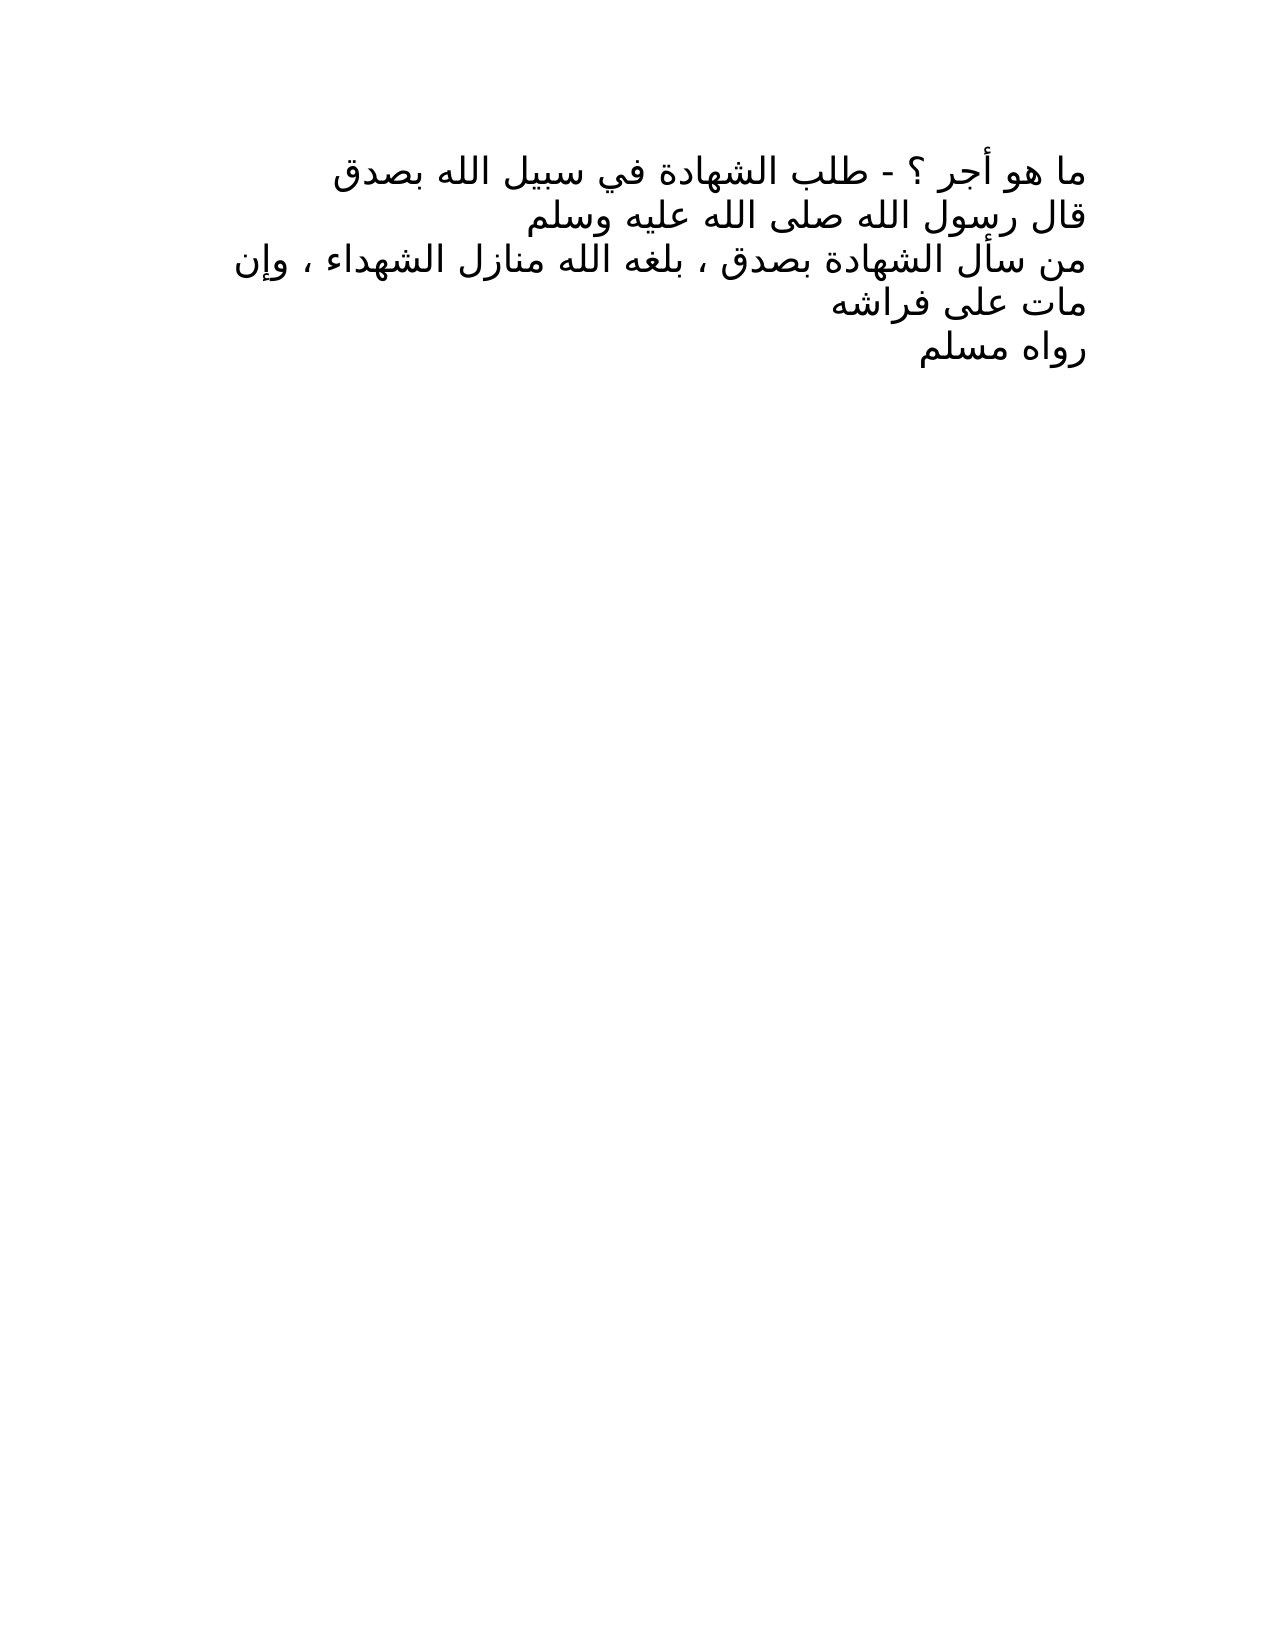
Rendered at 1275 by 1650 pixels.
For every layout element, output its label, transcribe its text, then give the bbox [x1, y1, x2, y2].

text رواه مسلم [187, 324, 1087, 368]
text قال رسول الله صلى الله عليه وسلم [187, 194, 1087, 237]
text ما هو أجر ؟ - طلب الشهادة في سبيل الله بصدق [187, 150, 1087, 194]
text من سأل الشهادة بصدق ، بلغه الله منازل الشهداء ، وإن مات على فراشه [187, 237, 1087, 324]
